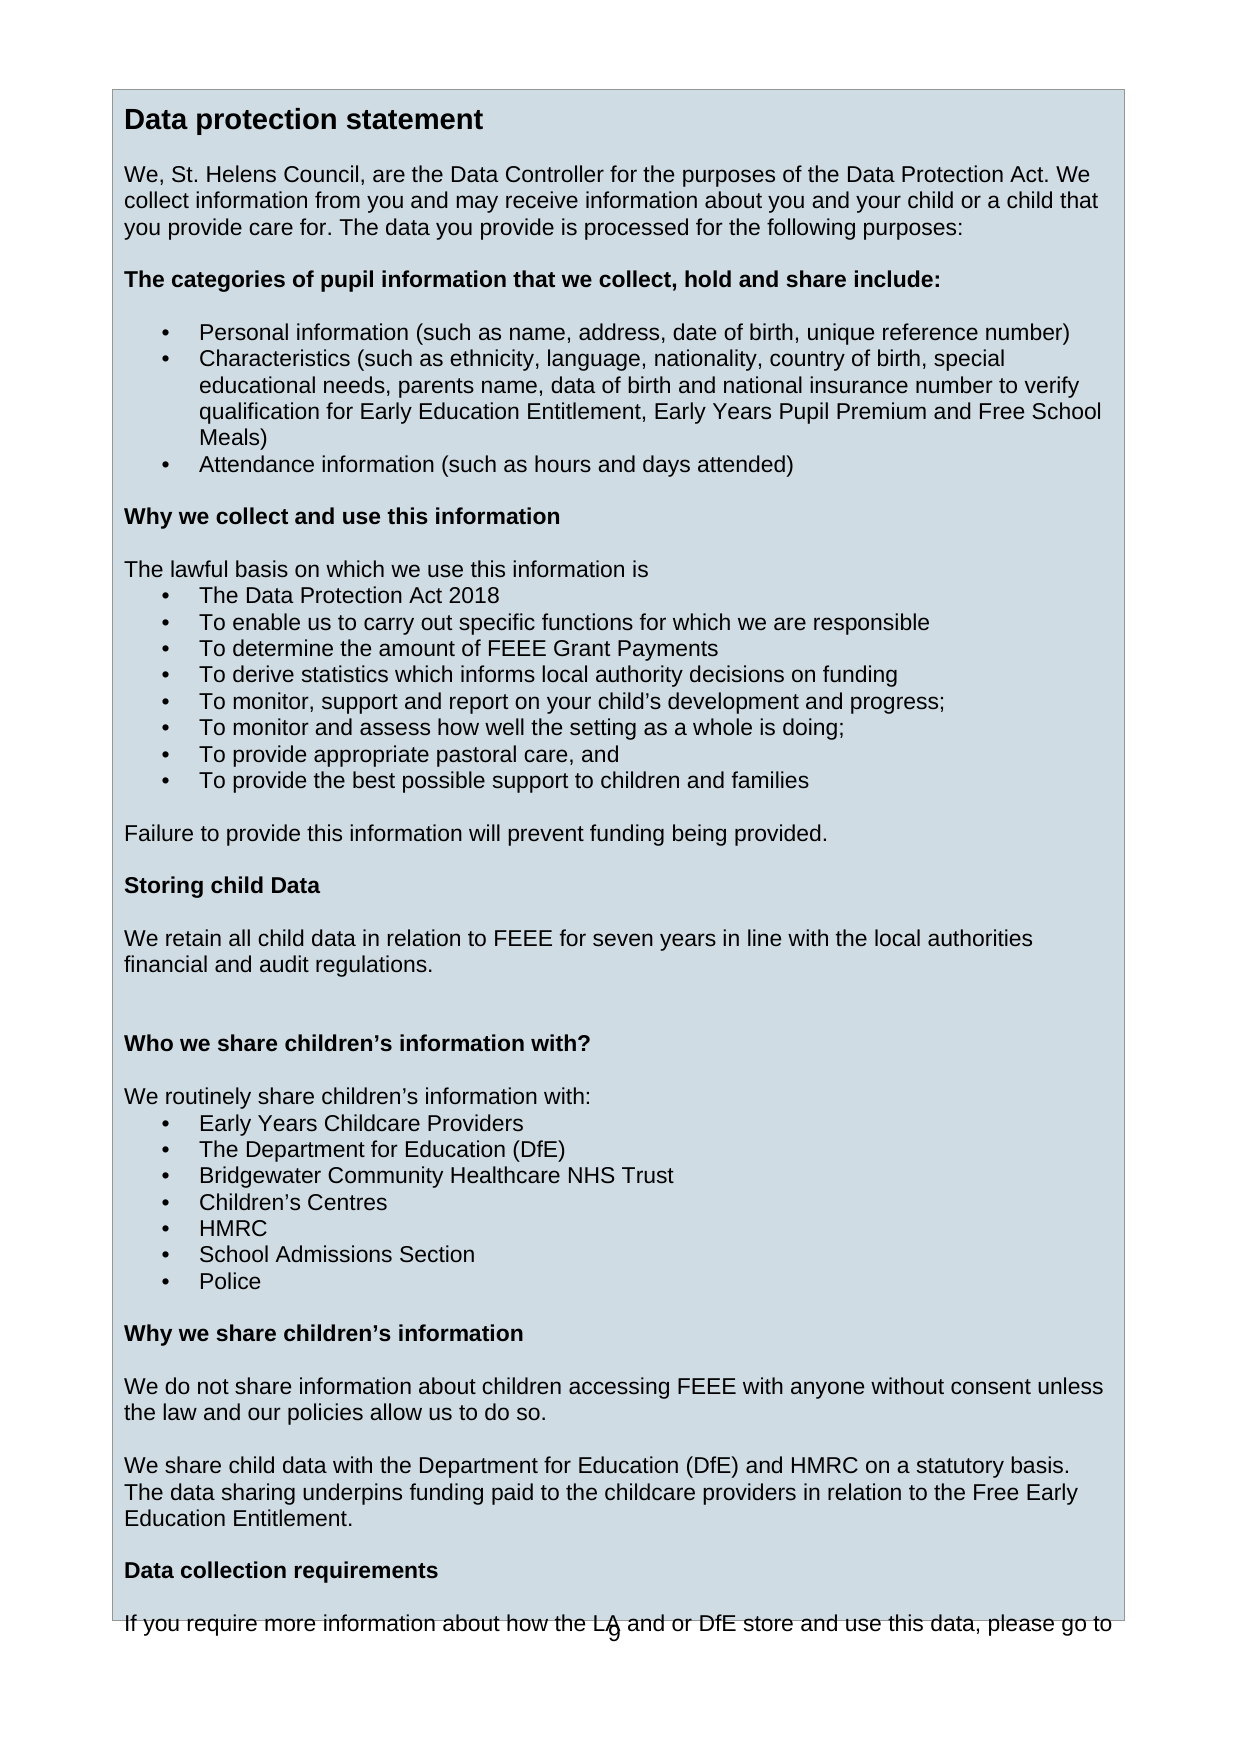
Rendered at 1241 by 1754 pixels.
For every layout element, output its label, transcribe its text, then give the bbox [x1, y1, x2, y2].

table_header Data protection statement We, St. Helens Council, are the Data Controller for the purposes of the Data Protection Act. We collect information from you and may receive information about you and your child or a child that you provide care for. The data you provide is processed for the following purposes: The categories of pupil information that we collect, hold and share include: Personal information (such as name, address, date of birth, unique reference number) Characteristics (such as ethnicity, language, nationality, country of birth, special educational needs, parents name, data of birth and national insurance number to verify qualification for Early Education Entitlement, Early Years Pupil Premium and Free School Meals) Attendance information (such as hours and days attended) Why we collect and use this information The lawful basis on which we use this information is The Data Protection Act 2018 To enable us to carry out specific functions for which we are responsible To determine the amount of FEEE Grant Payments To derive statistics which informs local authority decisions on funding To monitor, support and report on your child’s development and progress; To monitor and assess how well the setting as a whole is doing; To provide appropriate pastoral care, and To provide the best possible support to children and families Failure to provide this information will prevent funding being provided. Storing child Data We retain all child data in relation to FEEE for seven years in line with the local authorities financial and audit regulations. Who we share children’s information with? We routinely share children’s information with: Early Years Childcare Providers The Department for Education (DfE) Bridgewater Community Healthcare NHS Trust Children’s Centres HMRC School Admissions Section Police Why we share children’s information We do not share information about children accessing FEEE with anyone without consent unless the law and our policies allow us to do so. We share child data with the Department for Education (DfE) and HMRC on a statutory basis. The data sharing underpins funding paid to the childcare providers in relation to the Free Early Education Entitlement. Data collection requirements If you require more information about how the LA and or DfE store and use this data, please go to the following websites www.sthelens.gov.uk https://www.gov.uk/guidance/data-protection-how-we-collect-and-share-research-data https://www.gov.uk/data-protection Requesting access to your personal data If you want to receive a copy of the information about you that we hold/share or if you believe any of this information is incorrect, please contact Data Protection Officer, St Helens Council, Town Hall, Victoria Square, St Helens, Merseyside, WA10 1HP. Email: dataprotection@sthelens.gov.uk If you require more information about how the LA and DfE store and use this data, please go to the following websites: www.sthelens.gov.uk https://www.gov.uk/guidance/data-protection-how-we-collect-and-share-research-data https://www.gov.uk/data-protection Contact Details If you have any concerns regarding the handling of data, please contact; Information Commissioners Office, Information Commissioner, Wycliffe House, Water Lane, Wilmslow, SK9 5AF Ofsted’s Data Protection Officer, Alexandra House, 33 Kingsway, London WC2B 6SE, http://www.ofsted.gov.uk/ Ministerial and Public Communications Unit Department for Education, Piccadilly Gate, Store Street, Manchester. M1 2WD, http://www.education.gov.uk/ [113, 90, 1124, 1620]
